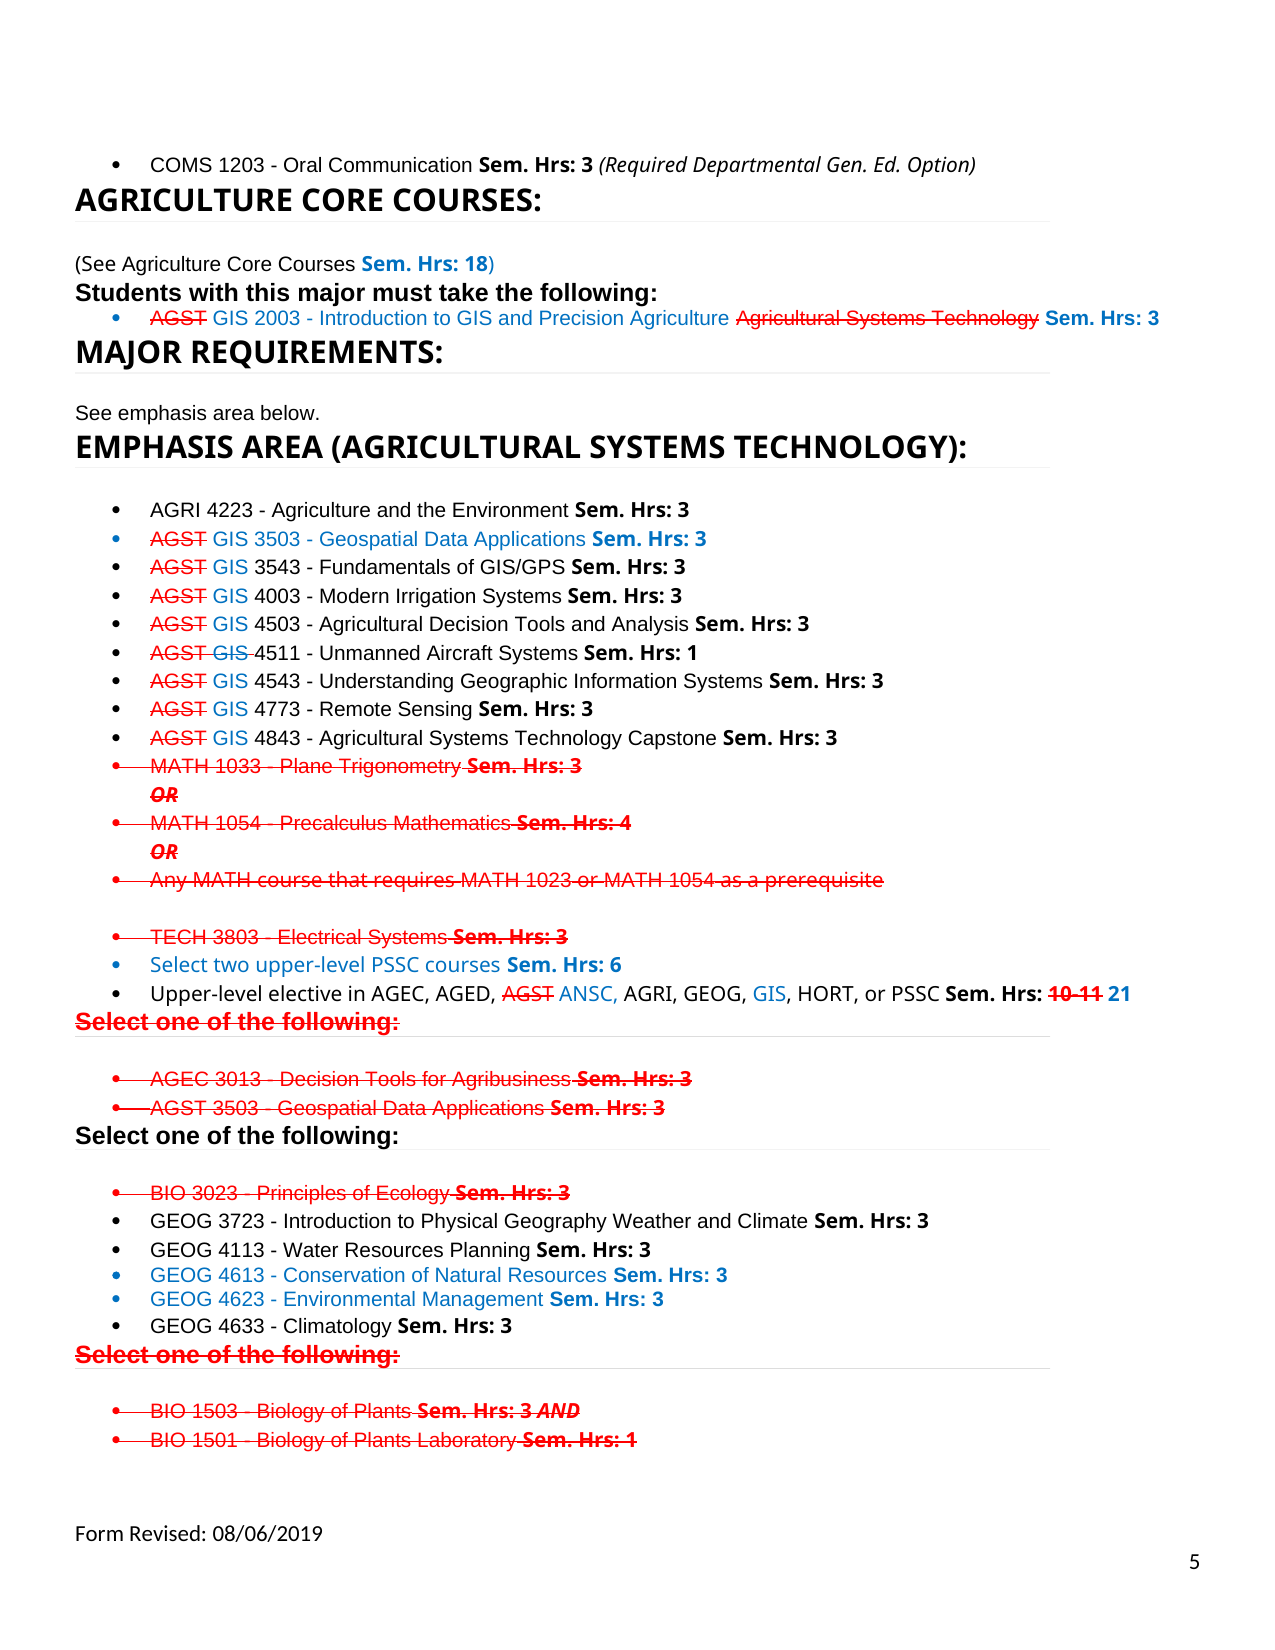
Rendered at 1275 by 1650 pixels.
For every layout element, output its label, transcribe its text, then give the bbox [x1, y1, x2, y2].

text Select one of the following: [75, 1340, 1200, 1368]
list AGST GIS 4503 - Agricultural Decision Tools and Analysis Sem. Hrs: 3 [112, 609, 1200, 638]
list AGST GIS 4003 - Modern Irrigation Systems Sem. Hrs: 3 [112, 581, 1200, 609]
text EMPHASIS AREA (AGRICULTURAL SYSTEMS TECHNOLOGY): [75, 425, 1200, 467]
list GEOG 4623 - Environmental Management Sem. Hrs: 3 [112, 1287, 1200, 1311]
text (See Agriculture Core Courses Sem. Hrs: 18) [75, 249, 1200, 277]
list AGST GIS 4843 - Agricultural Systems Technology Capstone Sem. Hrs: 3 [112, 723, 1200, 751]
list BIO 3023 - Principles of Ecology Sem. Hrs: 3 [112, 1178, 1200, 1206]
list GEOG 4633 - Climatology Sem. Hrs: 3 [112, 1311, 1200, 1340]
list Select two upper-level PSSC courses Sem. Hrs: 6 [112, 951, 1200, 979]
text OR [150, 780, 1200, 808]
list BIO 1501 - Biology of Plants Laboratory Sem. Hrs: 1 [112, 1425, 1200, 1453]
list AGST GIS 2003 - Introduction to GIS and Precision Agriculture Agricultural Systems Technology Sem. Hrs: 3 [112, 306, 1200, 330]
list AGST GIS 3543 - Fundamentals of GIS/GPS Sem. Hrs: 3 [112, 552, 1200, 581]
list MATH 1054 - Precalculus Mathematics Sem. Hrs: 4 [112, 808, 1200, 837]
list GEOG 4613 - Conservation of Natural Resources Sem. Hrs: 3 [112, 1263, 1200, 1287]
list AGST GIS 4543 - Understanding Geographic Information Systems Sem. Hrs: 3 [112, 666, 1200, 694]
list TECH 3803 - Electrical Systems Sem. Hrs: 3 [112, 922, 1200, 951]
list AGST GIS 4773 - Remote Sensing Sem. Hrs: 3 [112, 694, 1200, 723]
text Select one of the following: [75, 1121, 1200, 1150]
list BIO 1503 - Biology of Plants Sem. Hrs: 3 AND [112, 1396, 1200, 1425]
list AGST GIS 3503 - Geospatial Data Applications Sem. Hrs: 3 [112, 524, 1200, 552]
text OR [150, 837, 1200, 865]
text AGRICULTURE CORE COURSES: [75, 178, 1200, 221]
list MATH 1033 - Plane Trigonometry Sem. Hrs: 3 [112, 751, 1200, 780]
list AGST GIS 4511 - Unmanned Aircraft Systems Sem. Hrs: 1 [112, 638, 1200, 666]
text MAJOR REQUIREMENTS: [75, 330, 1200, 373]
text Students with this major must take the following: [75, 277, 1200, 306]
list COMS 1203 - Oral Communication Sem. Hrs: 3 (Required Departmental Gen. Ed. Option) [112, 150, 1200, 178]
list AGRI 4223 - Agriculture and the Environment Sem. Hrs: 3 [112, 496, 1200, 524]
text See emphasis area below. [75, 401, 1200, 425]
text Select one of the following: [75, 1007, 1200, 1036]
list GEOG 4113 - Water Resources Planning Sem. Hrs: 3 [112, 1235, 1200, 1263]
list AGEC 3013 - Decision Tools for Agribusiness Sem. Hrs: 3 [112, 1064, 1200, 1093]
list AGST 3503 - Geospatial Data Applications Sem. Hrs: 3 [112, 1093, 1200, 1121]
list Any MATH course that requires MATH 1023 or MATH 1054 as a prerequisite [112, 865, 1200, 894]
list GEOG 3723 - Introduction to Physical Geography Weather and Climate Sem. Hrs: 3 [112, 1206, 1200, 1235]
list Upper-level elective in AGEC, AGED, AGST ANSC, AGRI, GEOG, GIS, HORT, or PSSC Sem. Hrs: 10-11 21 [112, 979, 1200, 1007]
